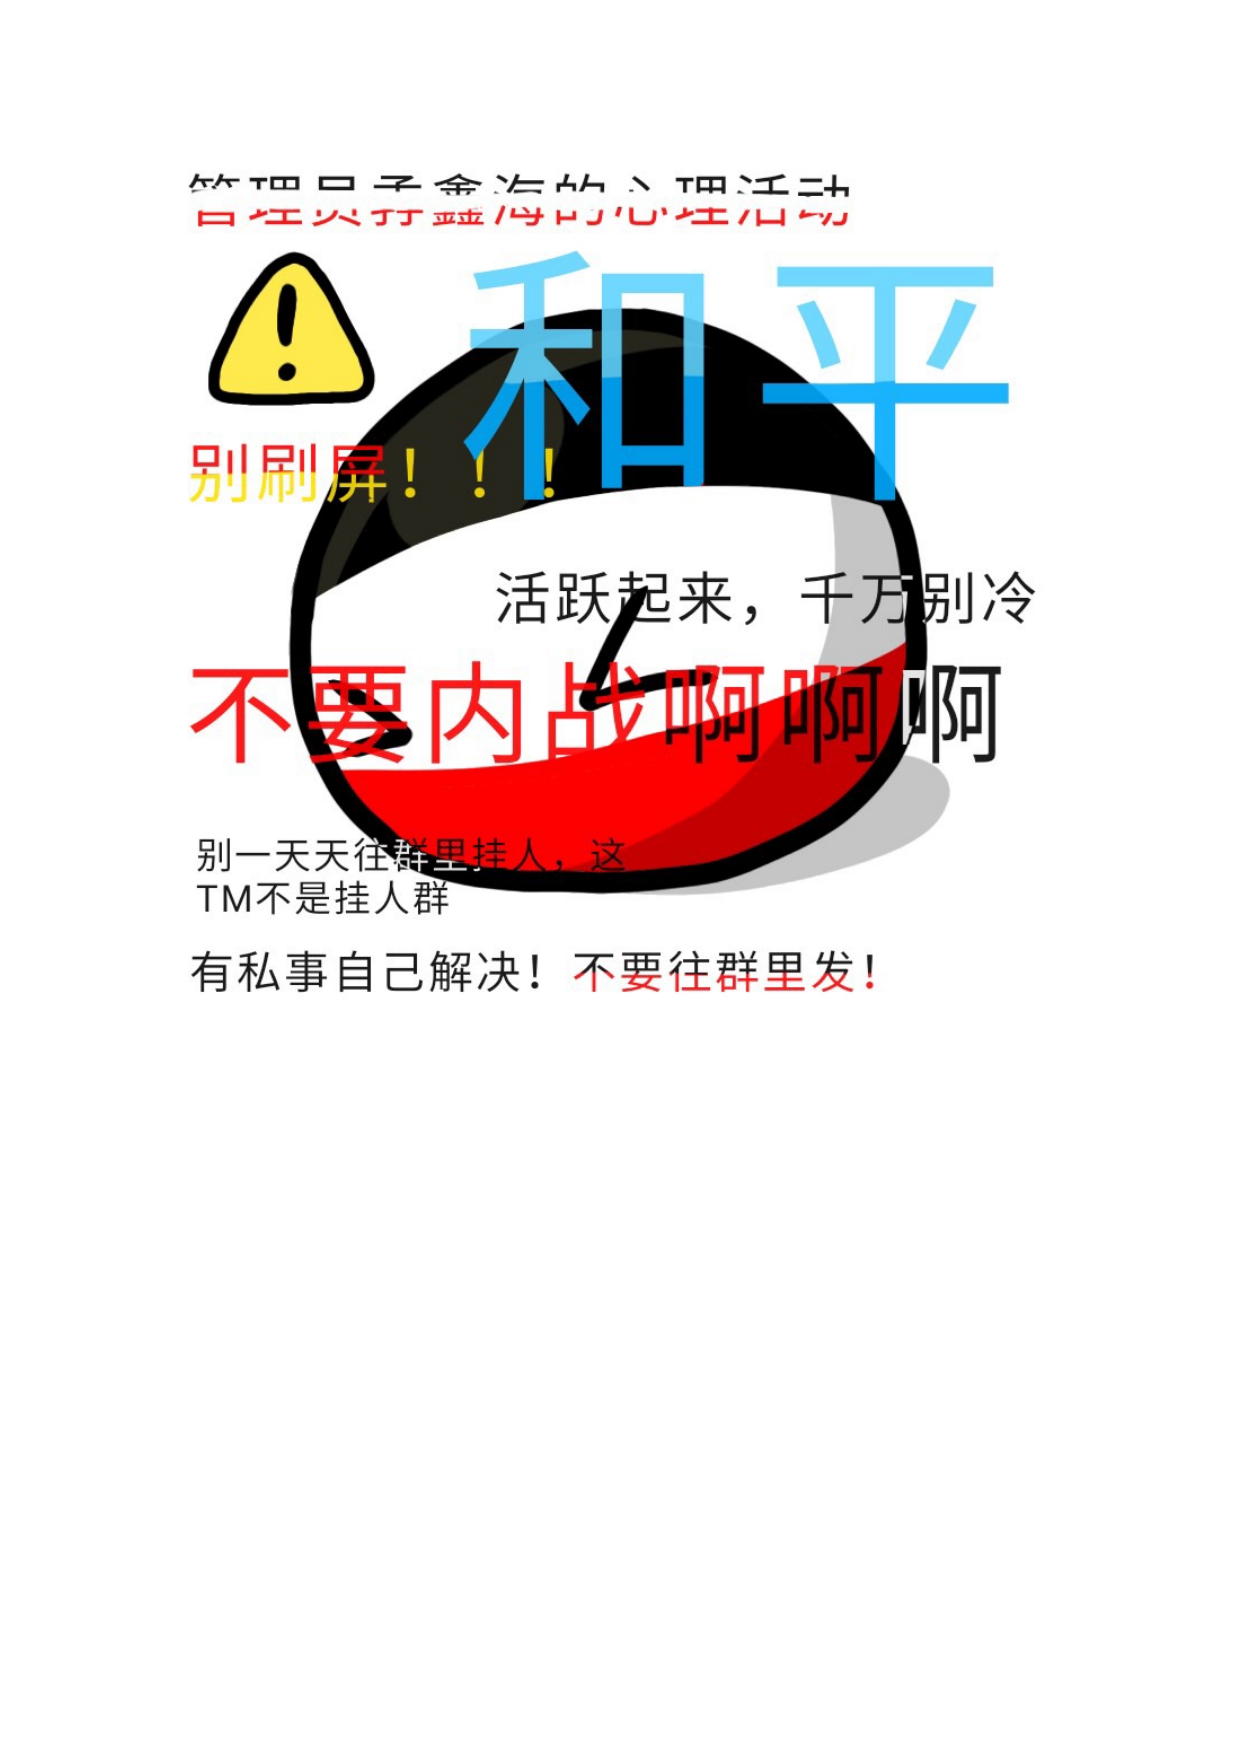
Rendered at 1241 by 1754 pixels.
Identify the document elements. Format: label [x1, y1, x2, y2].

picture [187, 162, 1053, 1028]
